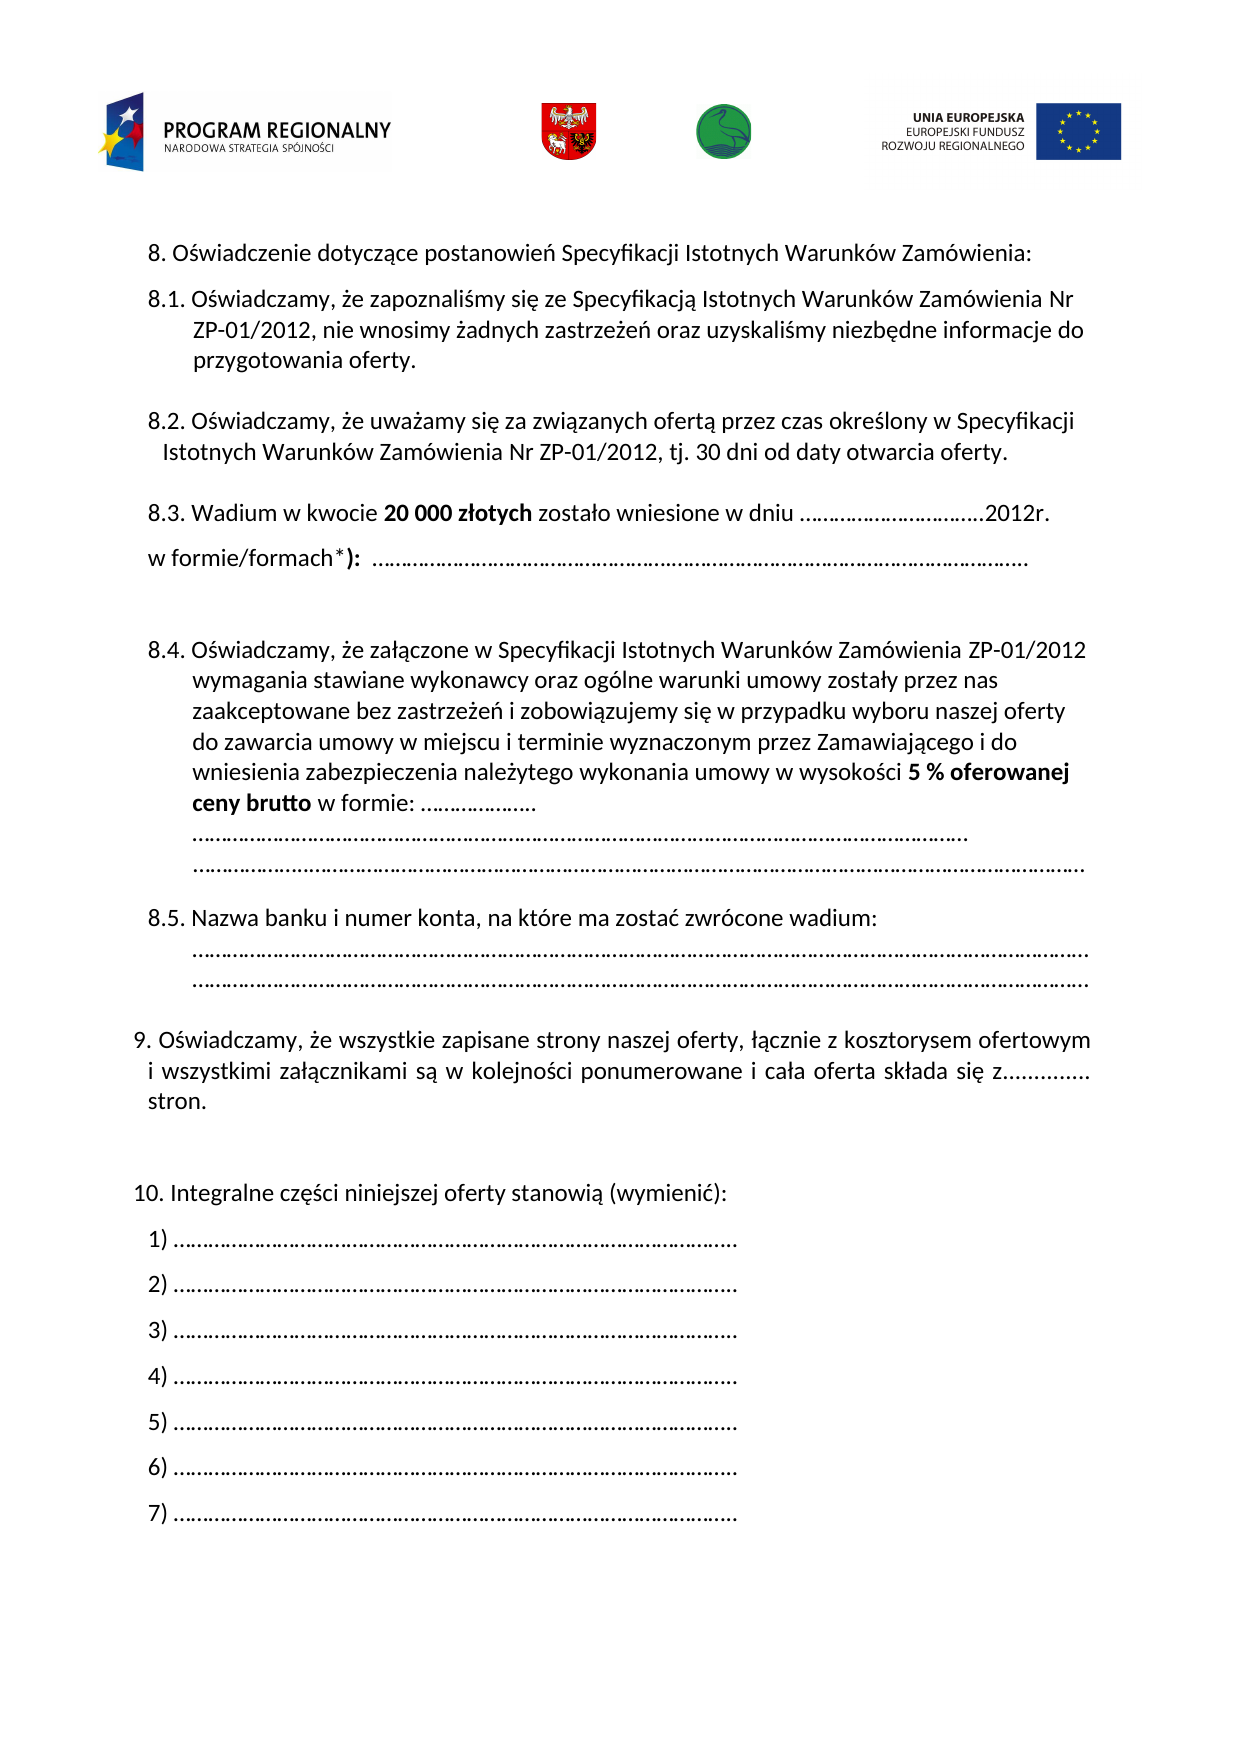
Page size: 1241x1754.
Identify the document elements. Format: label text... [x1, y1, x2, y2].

picture [541, 103, 597, 160]
text 8. Oświadczenie dotyczące postanowień Specyfikacji Istotnych Warunków Zamówienia: [148, 237, 1093, 268]
text 8.5. Nazwa banku i numer konta, na które ma zostać zwrócone wadium: [148, 902, 1093, 933]
text ZP-01/2012, nie wnosimy żadnych zastrzeżeń oraz uzyskaliśmy niezbędne informacje do [148, 314, 1093, 344]
text 8.4. Oświadczamy, że załączone w Specyfikacji Istotnych Warunków Zamówienia ZP-01/2012 wymagania stawiane wykonawcy oraz ogólne warunki umowy zostały przez nas zaakceptowane bez zastrzeżeń i zobowiązujemy się w przypadku wyboru naszej oferty do zawarcia umowy w miejscu i terminie wyznaczonym przez Zamawiającego i do wniesienia zabezpieczenia należytego wykonania umowy w wysokości 5 % oferowanej ceny brutto w formie: ………………..……………………………………………………………………………………………………………………… [148, 634, 1093, 848]
text przygotowania oferty. [148, 344, 1093, 375]
text ………………..……………………………………………………………………………………………………………………… [148, 848, 1093, 878]
text 8.3. Wadium w kwocie 20 000 złotych zostało wniesione w dniu …………………………..2012r. [148, 497, 1093, 527]
text 7) …………………………………………………………………………………….. [148, 1497, 1093, 1528]
text 1) …………………………………………………………………………………….. [148, 1223, 1093, 1253]
picture [696, 104, 752, 159]
text 8.2. Oświadczamy, że uważamy się za związanych ofertą przez czas określony w Specyfikacji Istotnych Warunków Zamówienia Nr ZP-01/2012, tj. 30 dni od daty otwarcia oferty. [148, 405, 1093, 466]
text w formie/formach*): …………………………………………….…………………………………………………….. [148, 543, 1093, 573]
picture [97, 91, 392, 172]
text 9. Oświadczamy, że wszystkie zapisane strony naszej oferty, łącznie z kosztorysem ofertowym i wszystkimi załącznikami są w kolejności ponumerowane i cała oferta składa się z.............. stron. [133, 1024, 1093, 1116]
text 3) …………………………………………………………………………………….. [148, 1314, 1093, 1345]
picture [863, 73, 1142, 190]
text 4) …………………………………………………………………………………….. [148, 1360, 1093, 1390]
text ………………………………………………………………………………………………………………………………………… [192, 933, 1093, 963]
text 10. Integralne części niniejszej oferty stanowią (wymienić): [133, 1177, 1093, 1207]
text 5) …………………………………………………………………………………….. [148, 1406, 1093, 1436]
text 6) …………………………………………………………………………………….. [148, 1451, 1093, 1482]
text 8.1. Oświadczamy, że zapoznaliśmy się ze Specyfikacją Istotnych Warunków Zamówienia Nr [148, 283, 1093, 314]
text 2) …………………………………………………………………………………….. [148, 1268, 1093, 1299]
text ………………………………………………………………………………………………………………………………………… [192, 963, 1093, 994]
